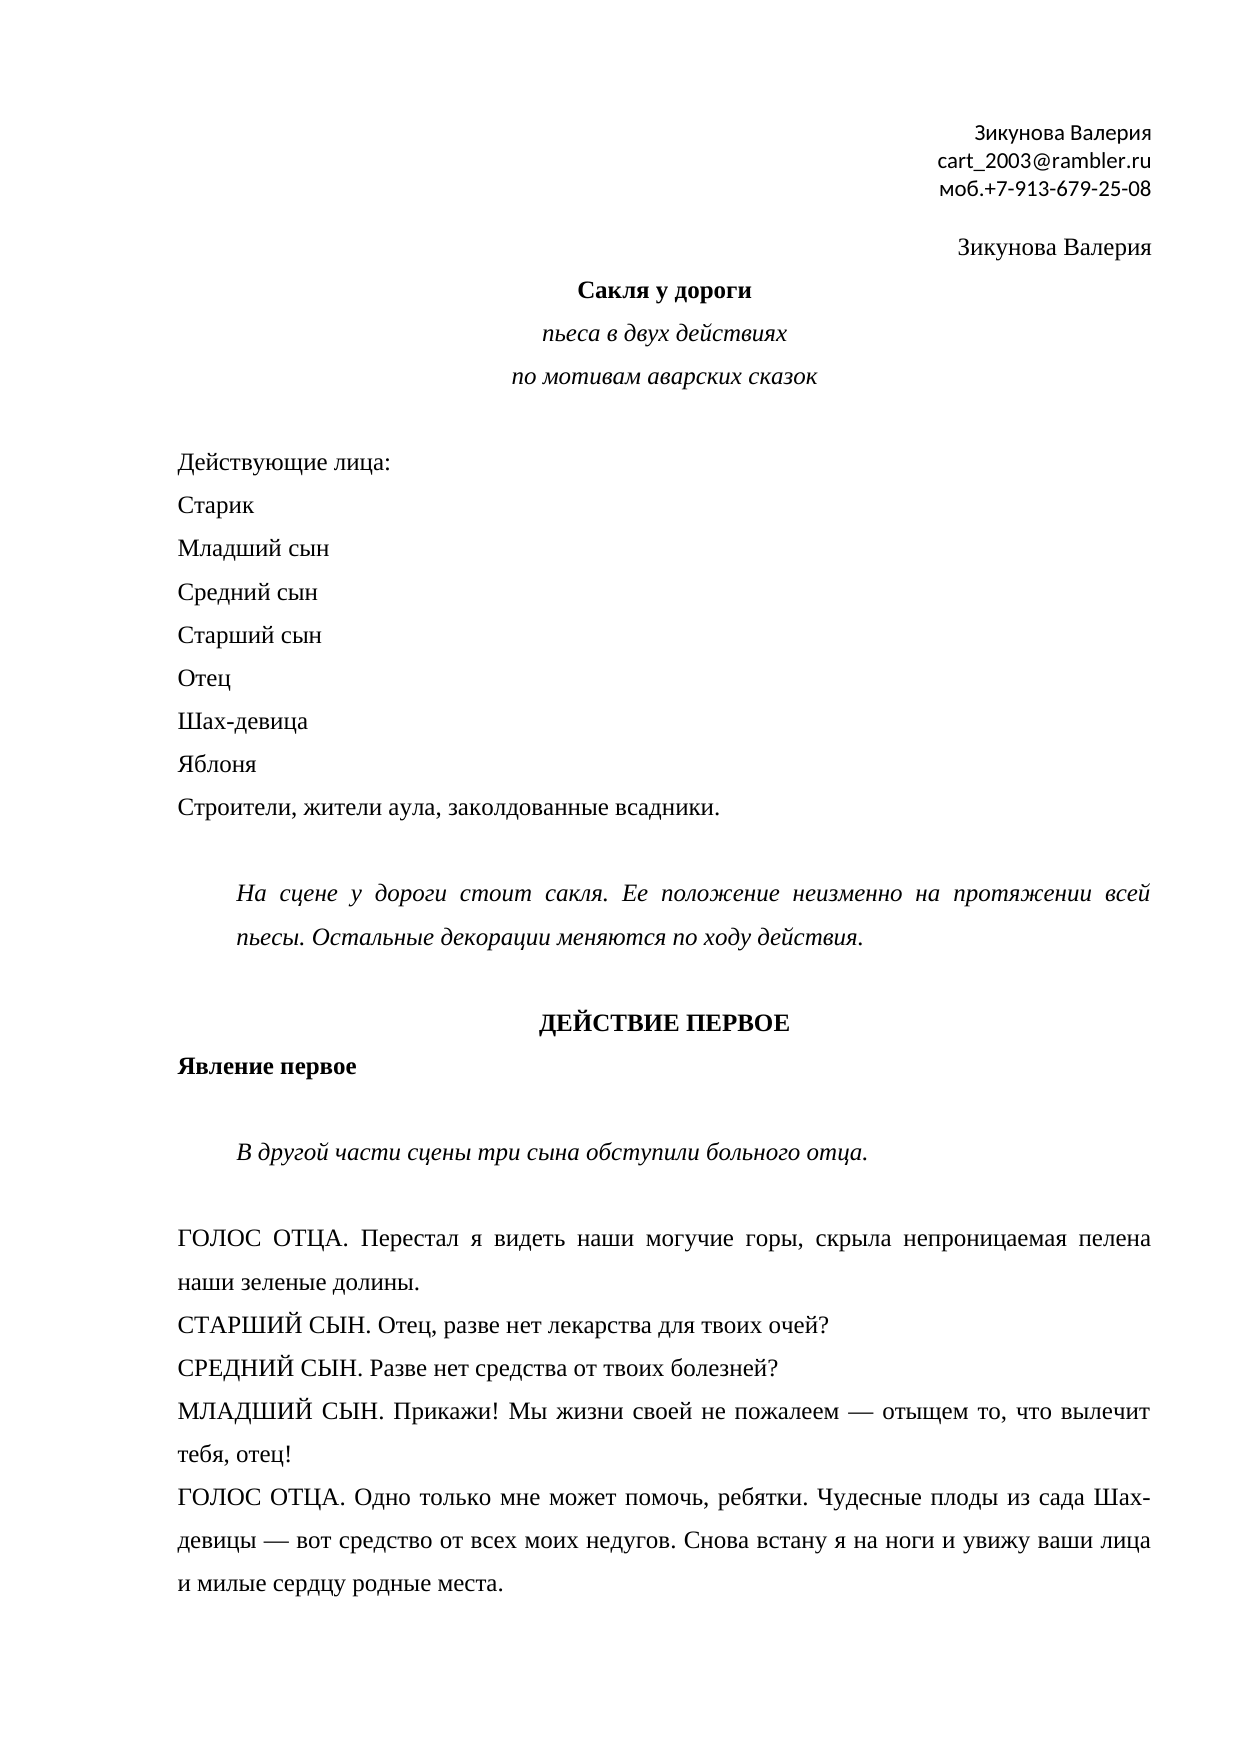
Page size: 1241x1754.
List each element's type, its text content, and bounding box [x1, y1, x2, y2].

text Действующие лица: [177, 447, 1152, 476]
text Строители, жители аула, заколдованные всадники. [177, 792, 1152, 821]
text Младший сын [177, 533, 1152, 562]
text Явление первое [177, 1051, 1152, 1080]
text ГОЛОС ОТЦА. Одно только мне может помочь, ребятки. Чудесные плоды из сада Шах-девицы — вот средство от всех моих недугов. Снова встану я на ноги и увижу ваши лица и милые сердцу родные места. [177, 1482, 1152, 1597]
text Яблоня [177, 749, 1152, 778]
text МЛАДШИЙ СЫН. Прикажи! Мы жизни своей не пожалеем — отыщем то, что вылечит тебя, отец! [177, 1396, 1152, 1468]
text Средний сын [177, 577, 1152, 605]
text СРЕДНИЙ СЫН. Разве нет средства от твоих болезней? [177, 1353, 1152, 1382]
text Зикунова Валерия [177, 232, 1152, 260]
text Сакля у дороги [177, 275, 1152, 303]
text Отец [177, 663, 1152, 692]
text ДЕЙСТВИЕ ПЕРВОЕ [177, 1008, 1152, 1037]
text пьеса в двух действиях [177, 318, 1152, 347]
text СТАРШИЙ СЫН. Отец, разве нет лекарства для твоих очей? [177, 1310, 1152, 1338]
text ГОЛОС ОТЦА. Перестал я видеть наши могучие горы, скрыла непроницаемая пелена наши зеленые долины. [177, 1223, 1152, 1295]
text Шах-девица [177, 706, 1152, 735]
text Старший сын [177, 620, 1152, 648]
text по мотивам аварских сказок [177, 361, 1152, 390]
text В другой части сцены три сына обступили больного отца. [236, 1137, 1152, 1166]
text Старик [177, 490, 1152, 519]
text На сцене у дороги стоит сакля. Ее положение неизменно на протяжении всей пьесы. Остальные декорации меняются по ходу действия. [236, 878, 1152, 950]
